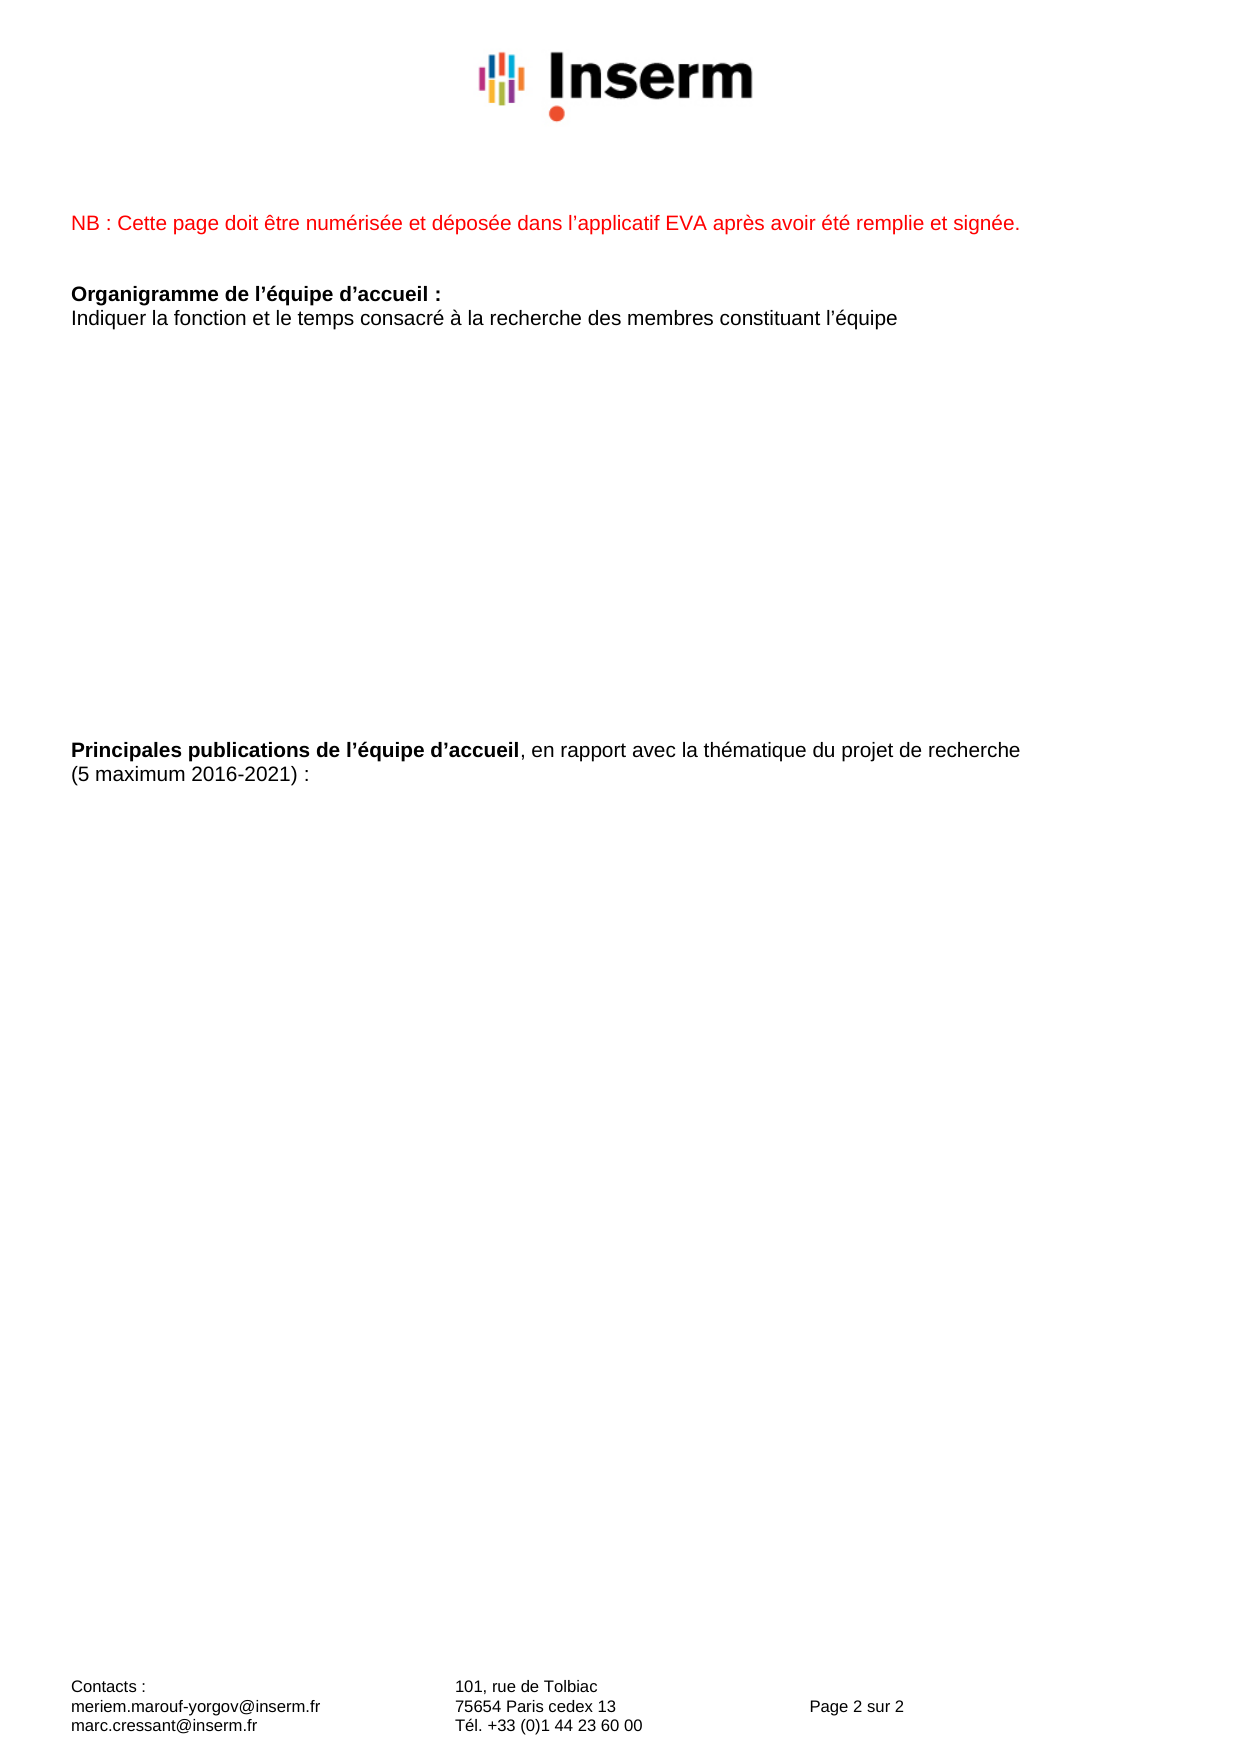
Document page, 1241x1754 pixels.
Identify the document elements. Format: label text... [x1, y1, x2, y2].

text Principales publications de l’équipe d’accueil, en rapport avec la thématique du projet de recherche (5 maximum 2016-2021) : [71, 737, 1166, 785]
text NB : Cette page doit être numérisée et déposée dans l’applicatif EVA après avoir été remplie et signée. [71, 210, 1166, 234]
picture [445, 29, 785, 154]
text Organigramme de l’équipe d’accueil : [71, 282, 1166, 306]
text Indiquer la fonction et le temps consacré à la recherche des membres constituant l’équipe [71, 306, 1166, 330]
